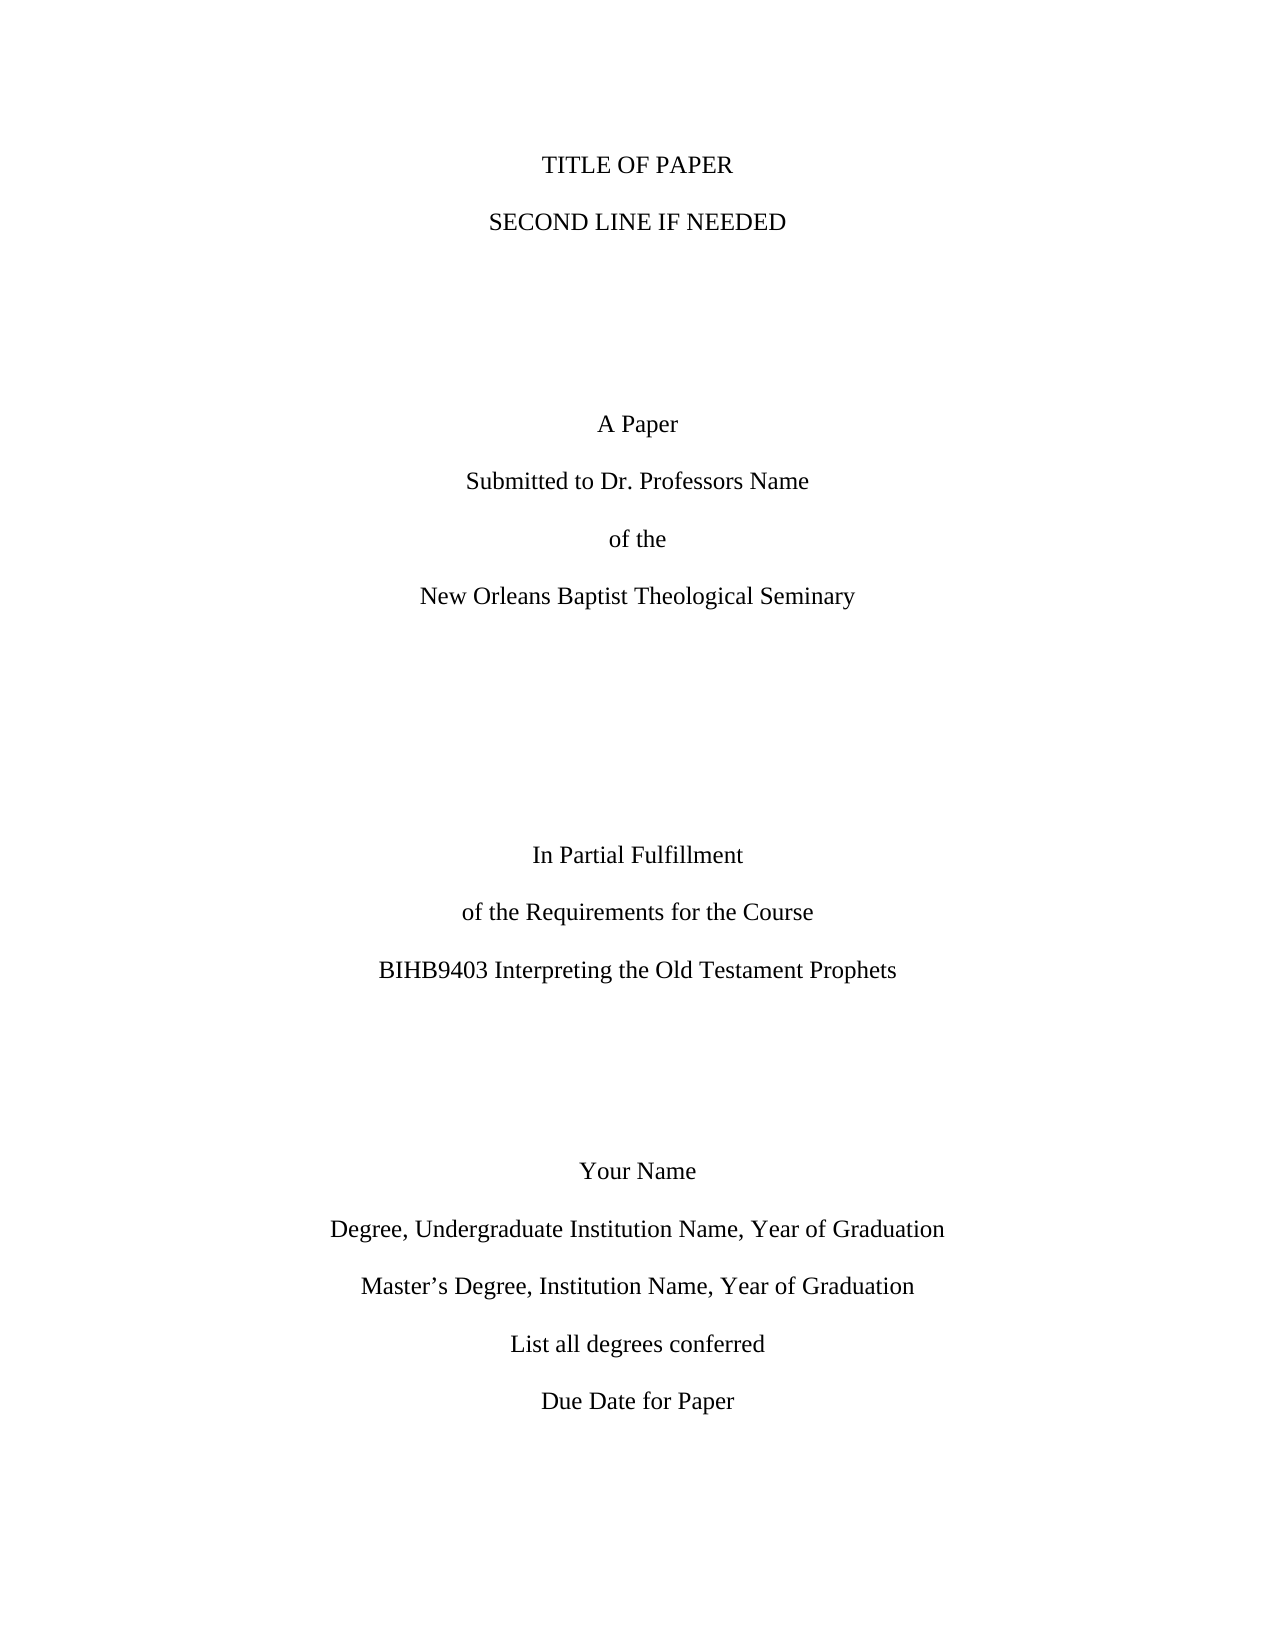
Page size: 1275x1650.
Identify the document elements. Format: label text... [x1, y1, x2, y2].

text Master’s Degree, Institution Name, Year of Graduation [150, 1271, 1125, 1300]
text Degree, Undergraduate Institution Name, Year of Graduation [150, 1214, 1125, 1242]
text of the [150, 524, 1125, 552]
text Due Date for Paper [150, 1386, 1125, 1415]
text A Paper [150, 409, 1125, 437]
text BIHB9403 Interpreting the Old Testament Prophets [150, 955, 1125, 984]
text In Partial Fulfillment [150, 840, 1125, 869]
text New Orleans Baptist Theological Seminary [150, 581, 1125, 610]
text List all degrees conferred [150, 1329, 1125, 1357]
text of the Requirements for the Course [150, 897, 1125, 926]
text TITLE OF PAPER [150, 150, 1125, 179]
text SECOND LINE IF NEEDED [150, 207, 1125, 236]
text Submitted to Dr. Professors Name [150, 466, 1125, 495]
text Your Name [150, 1156, 1125, 1185]
